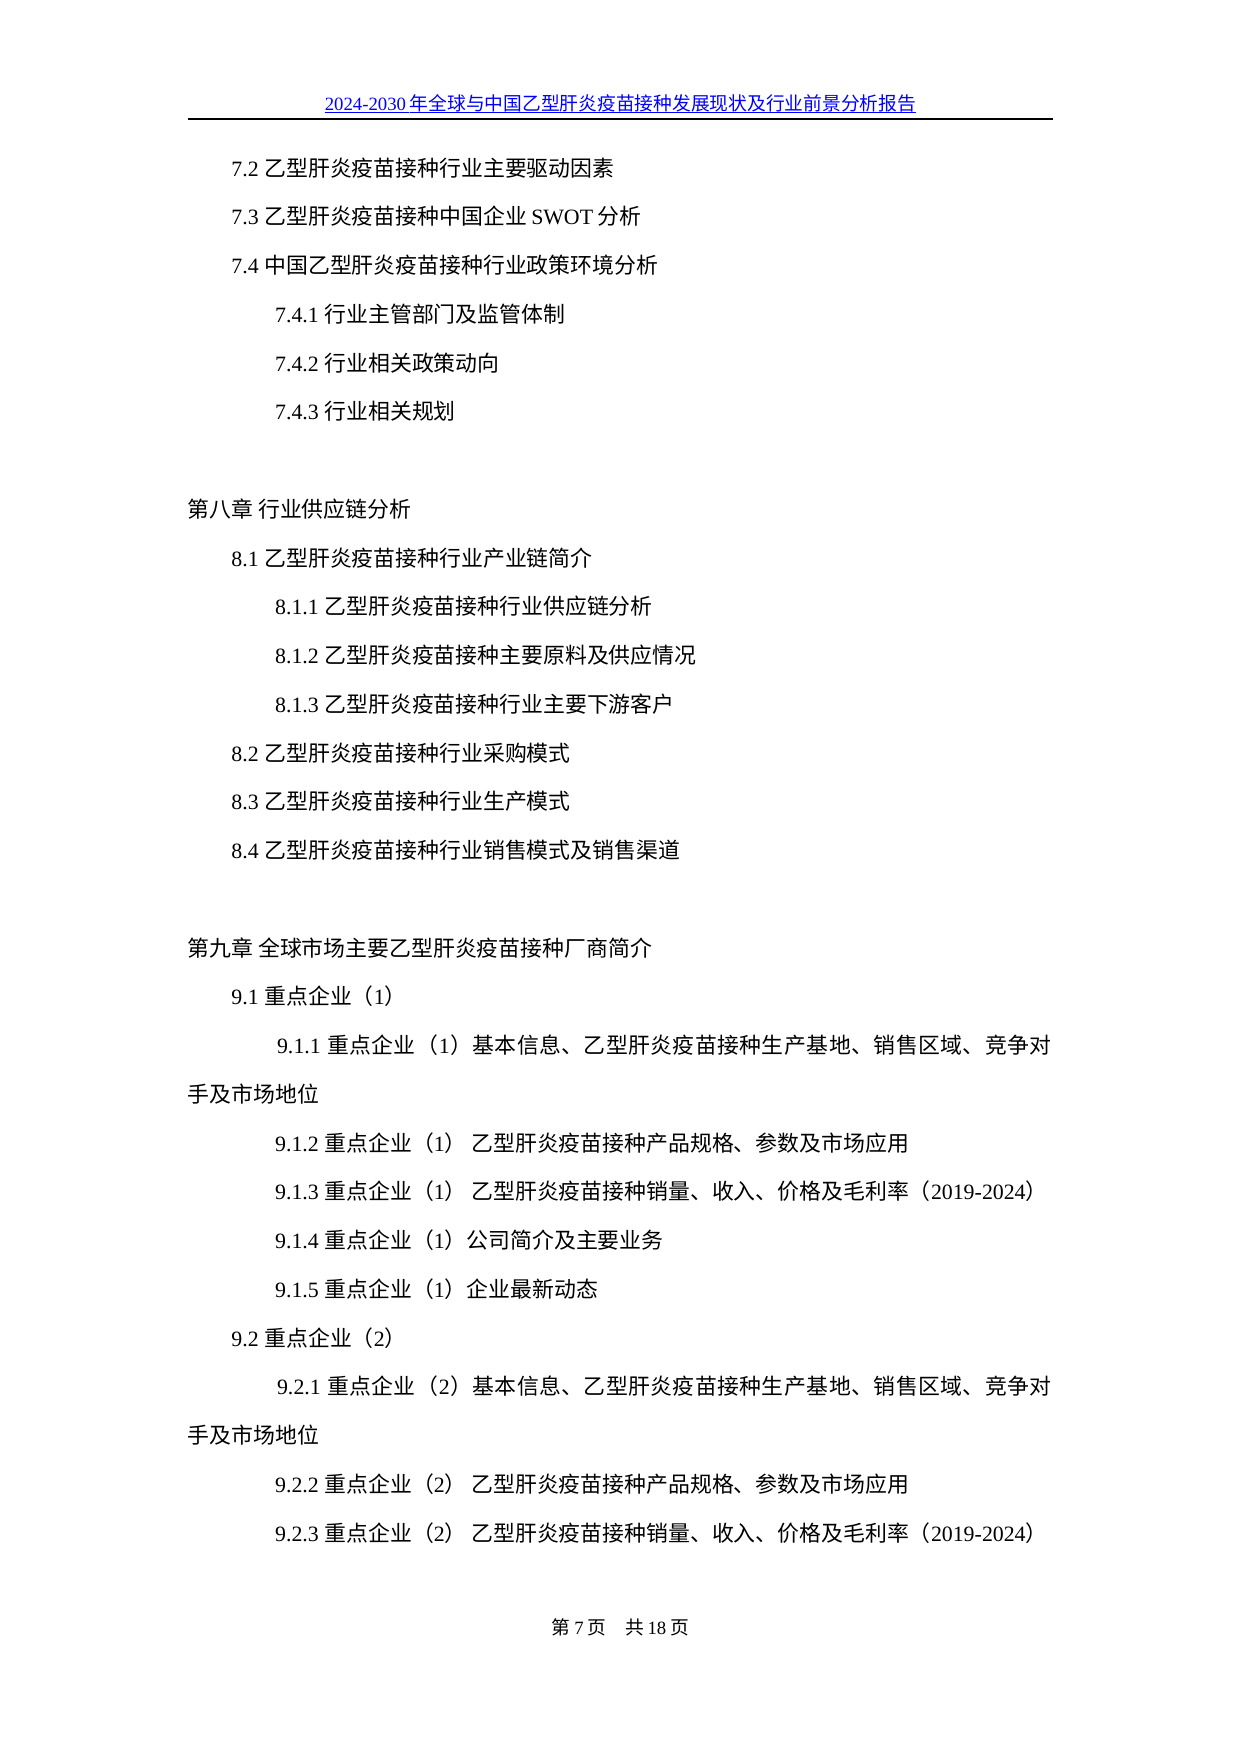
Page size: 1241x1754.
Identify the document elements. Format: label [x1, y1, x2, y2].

text [187, 150, 1053, 1548]
